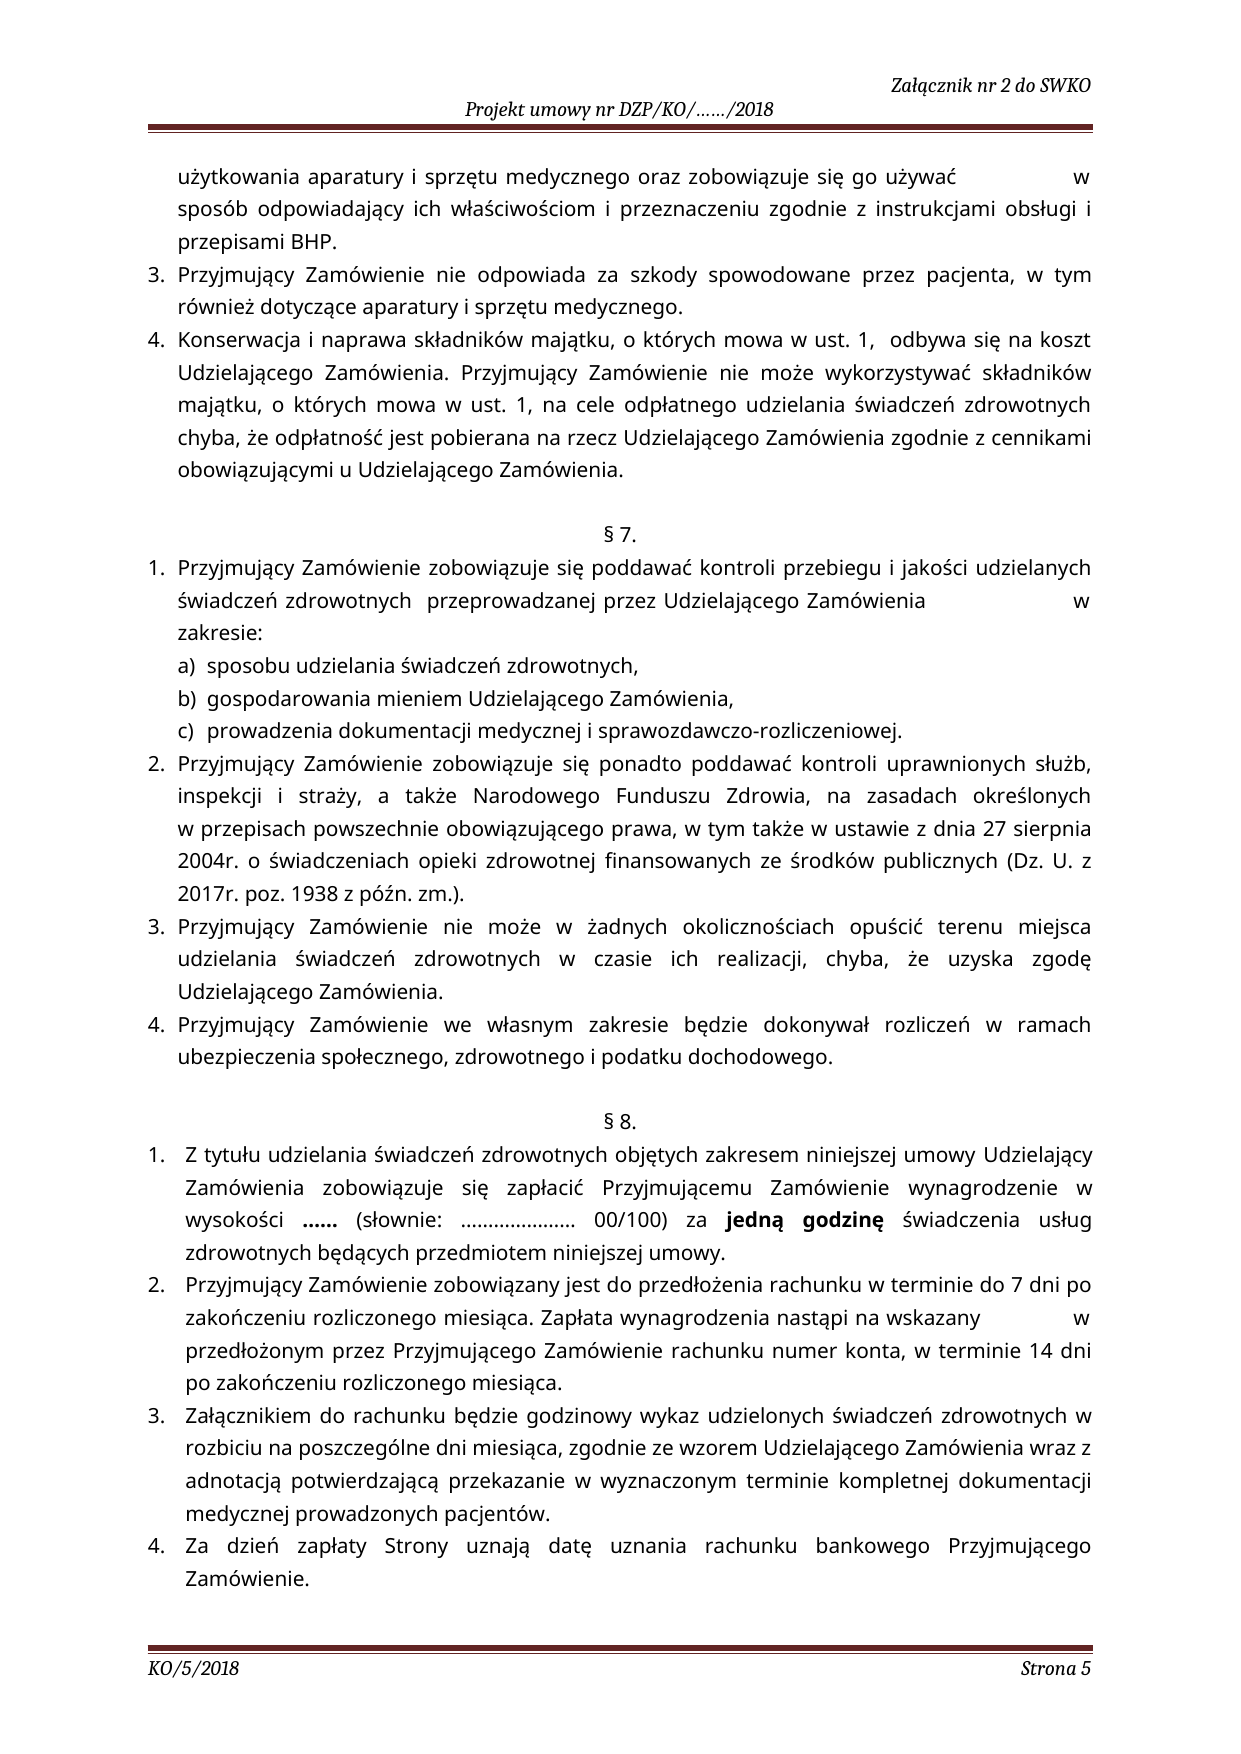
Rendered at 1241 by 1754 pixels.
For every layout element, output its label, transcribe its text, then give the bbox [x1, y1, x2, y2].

list Z tytułu udzielania świadczeń zdrowotnych objętych zakresem niniejszej umowy Udzielający Zamówienia zobowiązuje się zapłacić Przyjmującemu Zamówienie wynagrodzenie w wysokości …… (słownie: ………………… 00/100) za jedną godzinę świadczenia usług zdrowotnych będących przedmiotem niniejszej umowy. [148, 1140, 1093, 1266]
list Przyjmujący Zamówienie zobowiązuje się poddawać kontroli przebiegu i jakości udzielanych świadczeń zdrowotnych przeprowadzanej przez Udzielającego Zamówienia w zakresie: [148, 553, 1093, 647]
list Przyjmujący Zamówienie nie może w żadnych okolicznościach opuścić terenu miejsca udzielania świadczeń zdrowotnych w czasie ich realizacji, chyba, że uzyska zgodę Udzielającego Zamówienia. [148, 912, 1093, 1006]
list Konserwacja i naprawa składników majątku, o których mowa w ust. 1, odbywa się na koszt Udzielającego Zamówienia. Przyjmujący Zamówienie nie może wykorzystywać składników majątku, o których mowa w ust. 1, na cele odpłatnego udzielania świadczeń zdrowotnych chyba, że odpłatność jest pobierana na rzecz Udzielającego Zamówienia zgodnie z cennikami obowiązującymi u Udzielającego Zamówienia. [148, 325, 1093, 484]
list Załącznikiem do rachunku będzie godzinowy wykaz udzielonych świadczeń zdrowotnych w rozbiciu na poszczególne dni miesiąca, zgodnie ze wzorem Udzielającego Zamówienia wraz z adnotacją potwierdzającą przekazanie w wyznaczonym terminie kompletnej dokumentacji medycznej prowadzonych pacjentów. [148, 1401, 1093, 1527]
list Przyjmujący Zamówienie we własnym zakresie będzie dokonywał rozliczeń w ramach ubezpieczenia społecznego, zdrowotnego i podatku dochodowego. [148, 1010, 1093, 1071]
list prowadzenia dokumentacji medycznej i sprawozdawczo-rozliczeniowej. [177, 716, 1093, 745]
list Przyjmujący Zamówienie nie odpowiada za szkody spowodowane przez pacjenta, w tym również dotyczące aparatury i sprzętu medycznego. [148, 260, 1093, 321]
text § 7. [148, 521, 1093, 549]
list Za dzień zapłaty Strony uznają datę uznania rachunku bankowego Przyjmującego Zamówienie. [148, 1531, 1093, 1592]
list Przyjmujący Zamówienie zobowiązany jest do przedłożenia rachunku w terminie do 7 dni po zakończeniu rozliczonego miesiąca. Zapłata wynagrodzenia nastąpi na wskazany w przedłożonym przez Przyjmującego Zamówienie rachunku numer konta, w terminie 14 dni po zakończeniu rozliczonego miesiąca. [148, 1271, 1093, 1397]
list gospodarowania mieniem Udzielającego Zamówienia, [177, 684, 1093, 712]
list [148, 162, 1093, 256]
text § 8. [148, 1107, 1093, 1136]
list sposobu udzielania świadczeń zdrowotnych, [177, 651, 1093, 679]
list Przyjmujący Zamówienie zobowiązuje się ponadto poddawać kontroli uprawnionych służb, inspekcji i straży, a także Narodowego Funduszu Zdrowia, na zasadach określonych w przepisach powszechnie obowiązującego prawa, w tym także w ustawie z dnia 27 sierpnia 2004r. o świadczeniach opieki zdrowotnej finansowanych ze środków publicznych (Dz. U. z 2017r. poz. 1938 z późn. zm.). [148, 749, 1093, 908]
